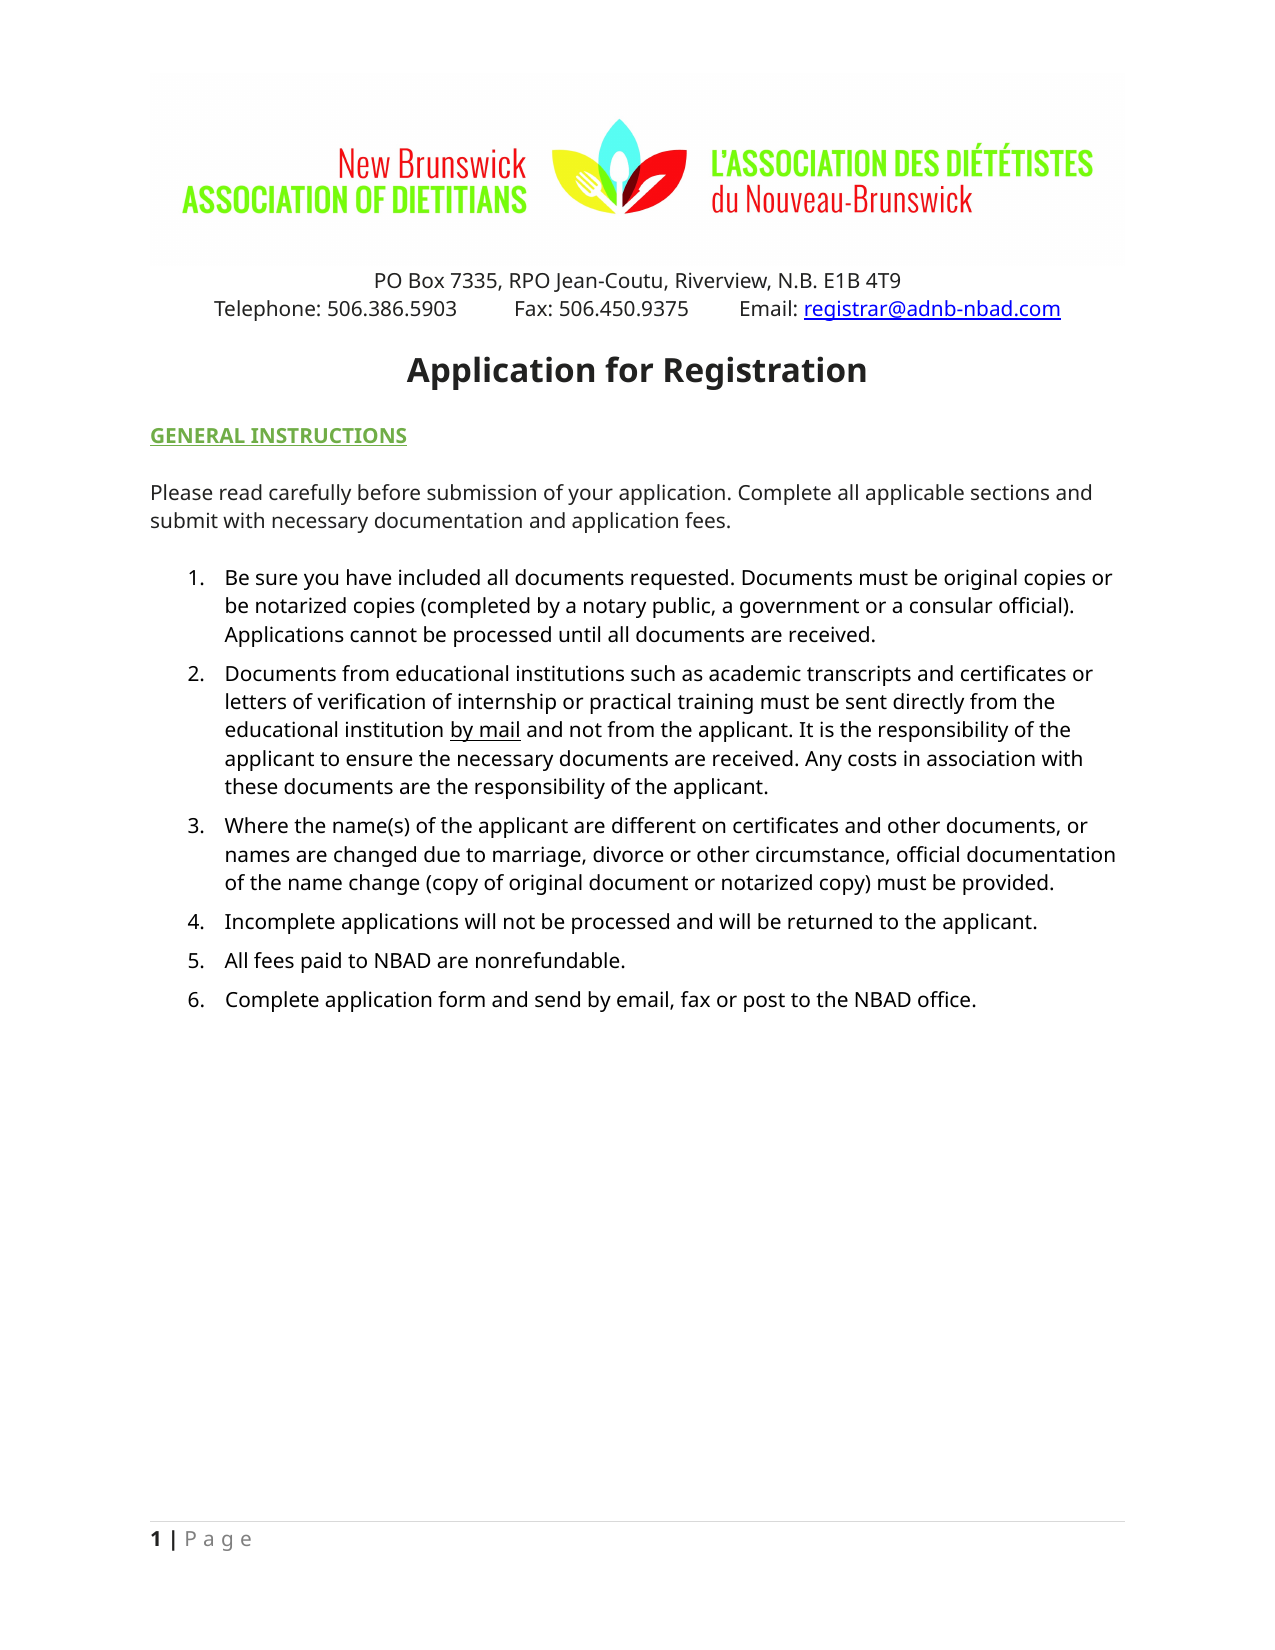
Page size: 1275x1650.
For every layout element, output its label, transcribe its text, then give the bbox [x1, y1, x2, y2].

list Complete application form and send by email, fax or post to the NBAD office. [187, 985, 1125, 1013]
text Application for Registration [150, 347, 1125, 392]
picture [150, 73, 1125, 266]
list Where the name(s) of the applicant are different on certificates and other documents, or names are changed due to marriage, divorce or other circumstance, official documentation of the name change (copy of original document or notarized copy) must be provided. [187, 811, 1125, 897]
list Incomplete applications will not be processed and will be returned to the applicant. [187, 907, 1125, 935]
list Be sure you have included all documents requested. Documents must be original copies or be notarized copies (completed by a notary public, a government or a consular official). Applications cannot be processed until all documents are received. [187, 563, 1125, 648]
text GENERAL INSTRUCTIONS [150, 421, 1125, 449]
text Please read carefully before submission of your application. Complete all applicable sections and submit with necessary documentation and application fees. [150, 478, 1125, 534]
list Documents from educational institutions such as academic transcripts and certificates or letters of verification of internship or practical training must be sent directly from the educational institution by mail and not from the applicant. It is the responsibility of the applicant to ensure the necessary documents are received. Any costs in association with these documents are the responsibility of the applicant. [187, 659, 1125, 801]
list All fees paid to NBAD are nonrefundable. [187, 946, 1125, 974]
